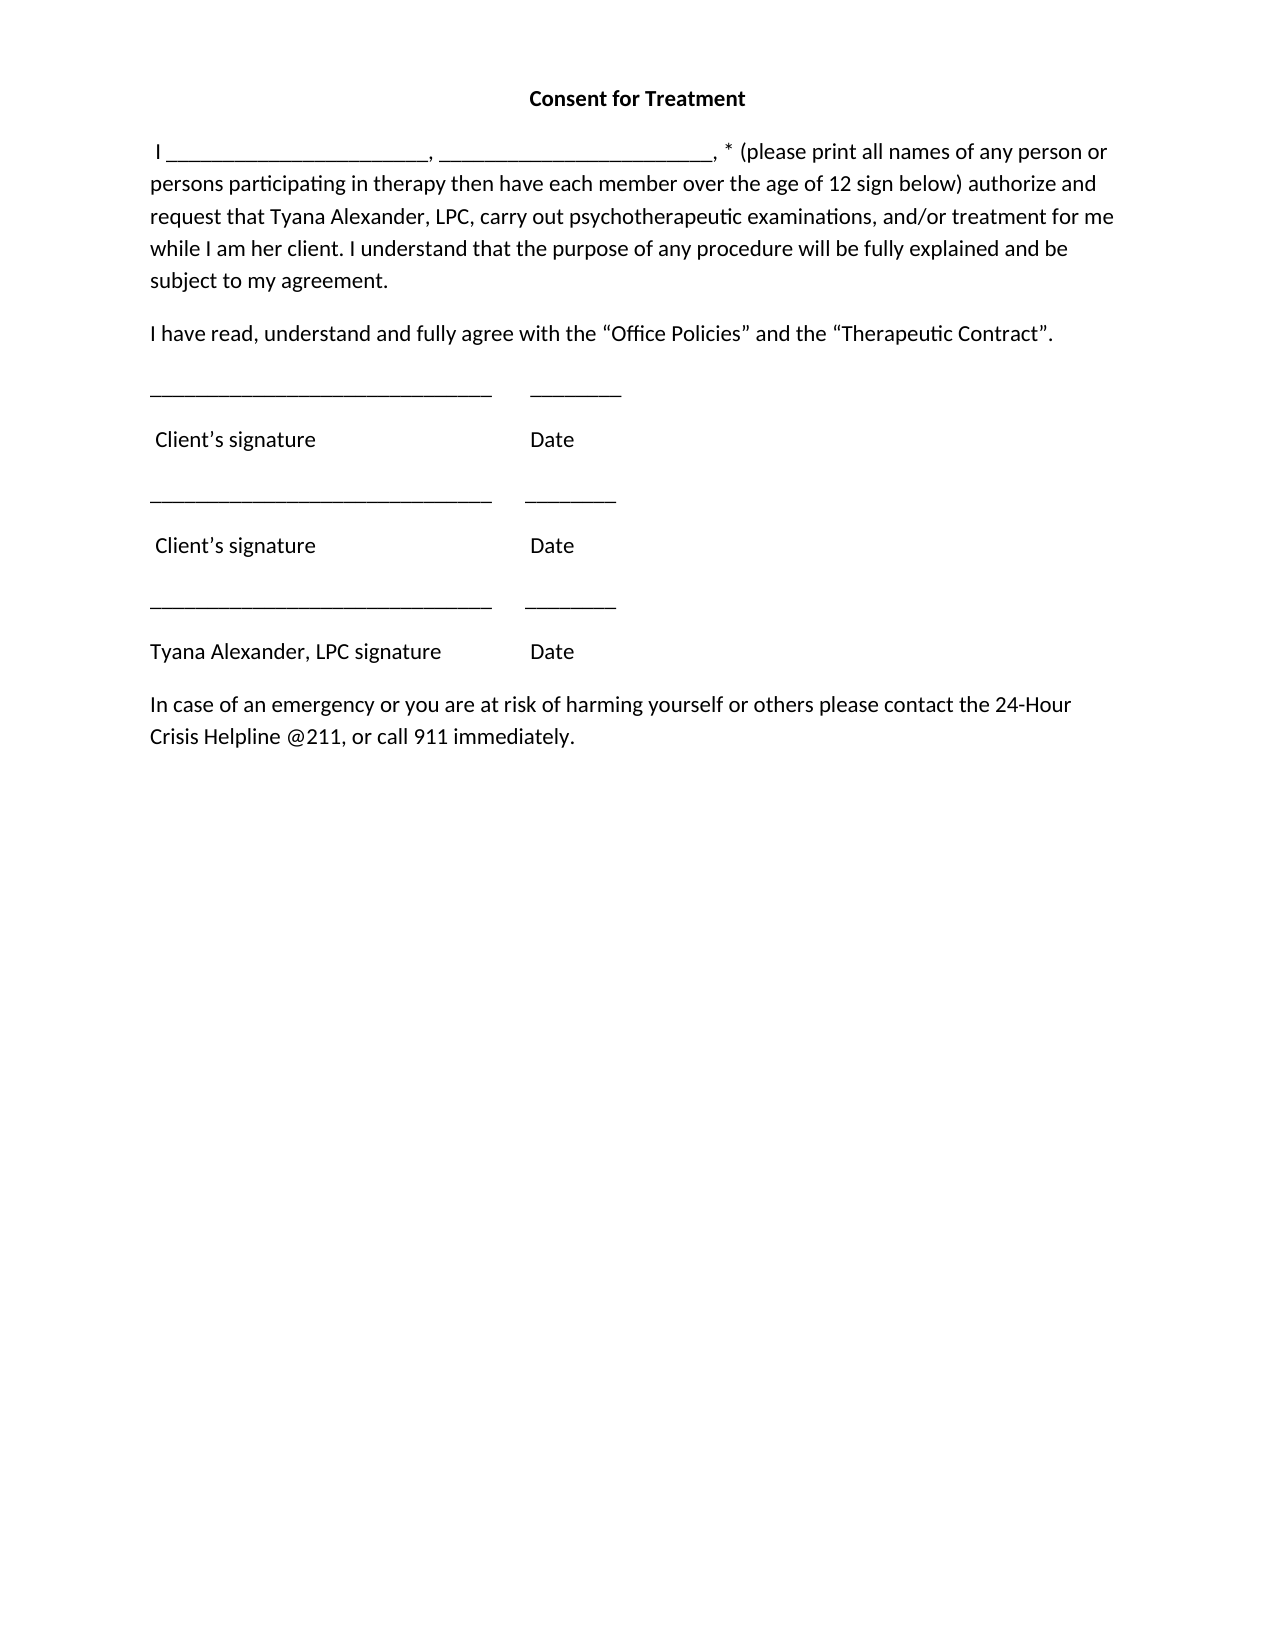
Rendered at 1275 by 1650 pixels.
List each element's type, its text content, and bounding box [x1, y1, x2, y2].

text Client’s signature Date [150, 531, 1125, 559]
text In case of an emergency or you are at risk of harming yourself or others please contact the 24-Hour Crisis Helpline @211, or call 911 immediately. [150, 690, 1125, 751]
text ______________________________ ________ [150, 584, 1125, 612]
text I _______________________, ________________________, * (please print all names of any person or persons participating in therapy then have each member over the age of 12 sign below) authorize and request that Tyana Alexander, LPC, carry out psychotherapeutic examinations, and/or treatment for me while I am her client. I understand that the purpose of any procedure will be fully explained and be subject to my agreement. [150, 137, 1125, 294]
text ______________________________ ________ [150, 478, 1125, 506]
text Consent for Treatment [150, 84, 1125, 112]
text I have read, understand and fully agree with the “Office Policies” and the “Therapeutic Contract”. [150, 319, 1125, 347]
text Client’s signature Date [150, 425, 1125, 453]
text Tyana Alexander, LPC signature Date [150, 637, 1125, 665]
text ______________________________ ________ [150, 372, 1125, 400]
